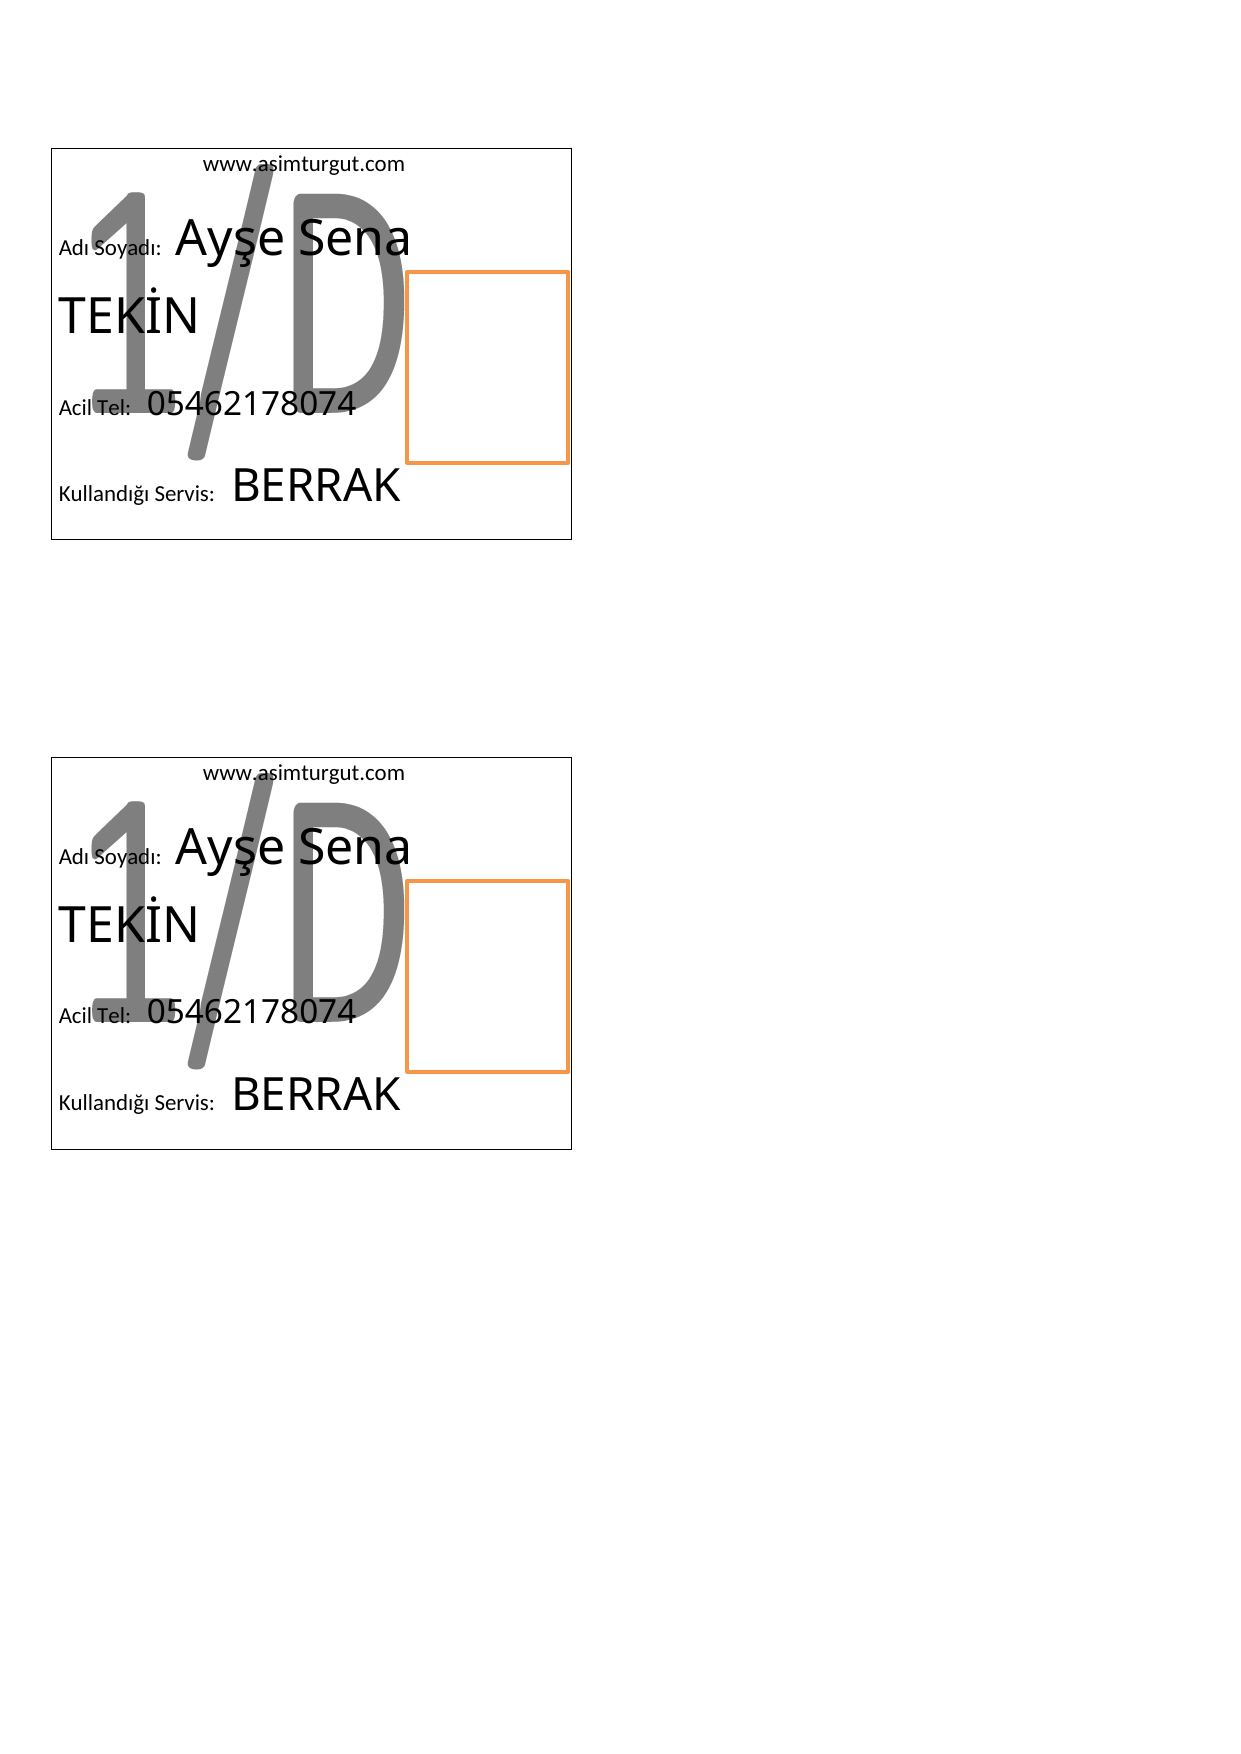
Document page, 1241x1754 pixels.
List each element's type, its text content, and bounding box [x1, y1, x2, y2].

table_header www.asimturgut.com Adı Soyadı: Ayşe Sena TEKİN Acil Tel: 05462178074 Kullandığı Servis: BERRAK [52, 758, 571, 1148]
table_header www.asimturgut.com Adı Soyadı: Ayşe Sena TEKİN Acil Tel: 05462178074 Kullandığı Servis: BERRAK [52, 149, 571, 539]
